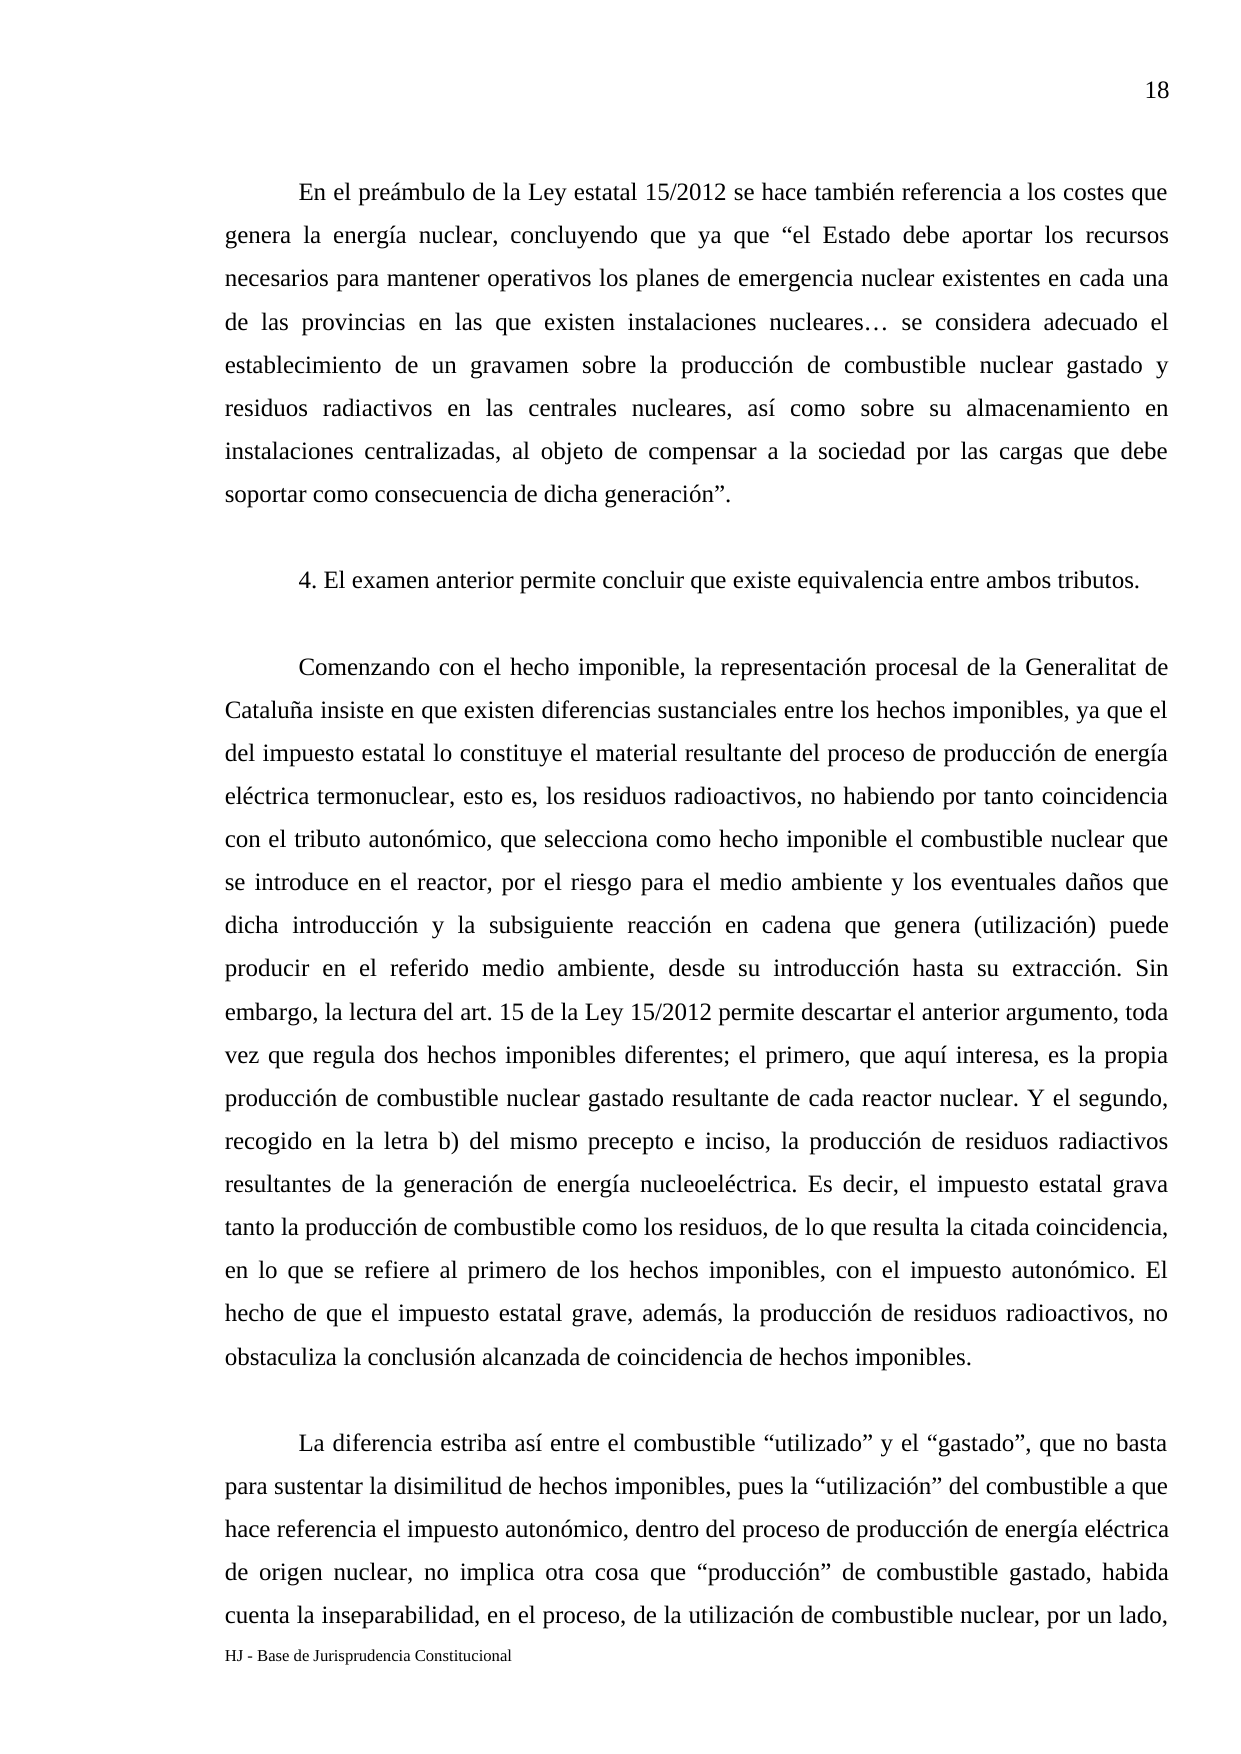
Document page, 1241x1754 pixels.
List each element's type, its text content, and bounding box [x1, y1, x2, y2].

text 4. El examen anterior permite concluir que existe equivalencia entre ambos tributos. [224, 565, 1169, 594]
text En el preámbulo de la Ley estatal 15/2012 se hace también referencia a los costes que genera la energía nuclear, concluyendo que ya que “el Estado debe aportar los recursos necesarios para mantener operativos los planes de emergencia nuclear existentes en cada una de las provincias en las que existen instalaciones nucleares… se considera adecuado el establecimiento de un gravamen sobre la producción de combustible nuclear gastado y residuos radiactivos en las centrales nucleares, así como sobre su almacenamiento en instalaciones centralizadas, al objeto de compensar a la sociedad por las cargas que debe soportar como consecuencia de dicha generación”. [224, 177, 1169, 508]
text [224, 1428, 1169, 1629]
text Comenzando con el hecho imponible, la representación procesal de la Generalitat de Cataluña insiste en que existen diferencias sustanciales entre los hechos imponibles, ya que el del impuesto estatal lo constituye el material resultante del proceso de producción de energía eléctrica termonuclear, esto es, los residuos radioactivos, no habiendo por tanto coincidencia con el tributo autonómico, que selecciona como hecho imponible el combustible nuclear que se introduce en el reactor, por el riesgo para el medio ambiente y los eventuales daños que dicha introducción y la subsiguiente reacción en cadena que genera (utilización) puede producir en el referido medio ambiente, desde su introducción hasta su extracción. Sin embargo, la lectura del art. 15 de la Ley 15/2012 permite descartar el anterior argumento, toda vez que regula dos hechos imponibles diferentes; el primero, que aquí interesa, es la propia producción de combustible nuclear gastado resultante de cada reactor nuclear. Y el segundo, recogido en la letra b) del mismo precepto e inciso, la producción de residuos radiactivos resultantes de la generación de energía nucleoeléctrica. Es decir, el impuesto estatal grava tanto la producción de combustible como los residuos, de lo que resulta la citada coincidencia, en lo que se refiere al primero de los hechos imponibles, con el impuesto autonómico. El hecho de que el impuesto estatal grave, además, la producción de residuos radioactivos, no obstaculiza la conclusión alcanzada de coincidencia de hechos imponibles. [224, 652, 1169, 1370]
